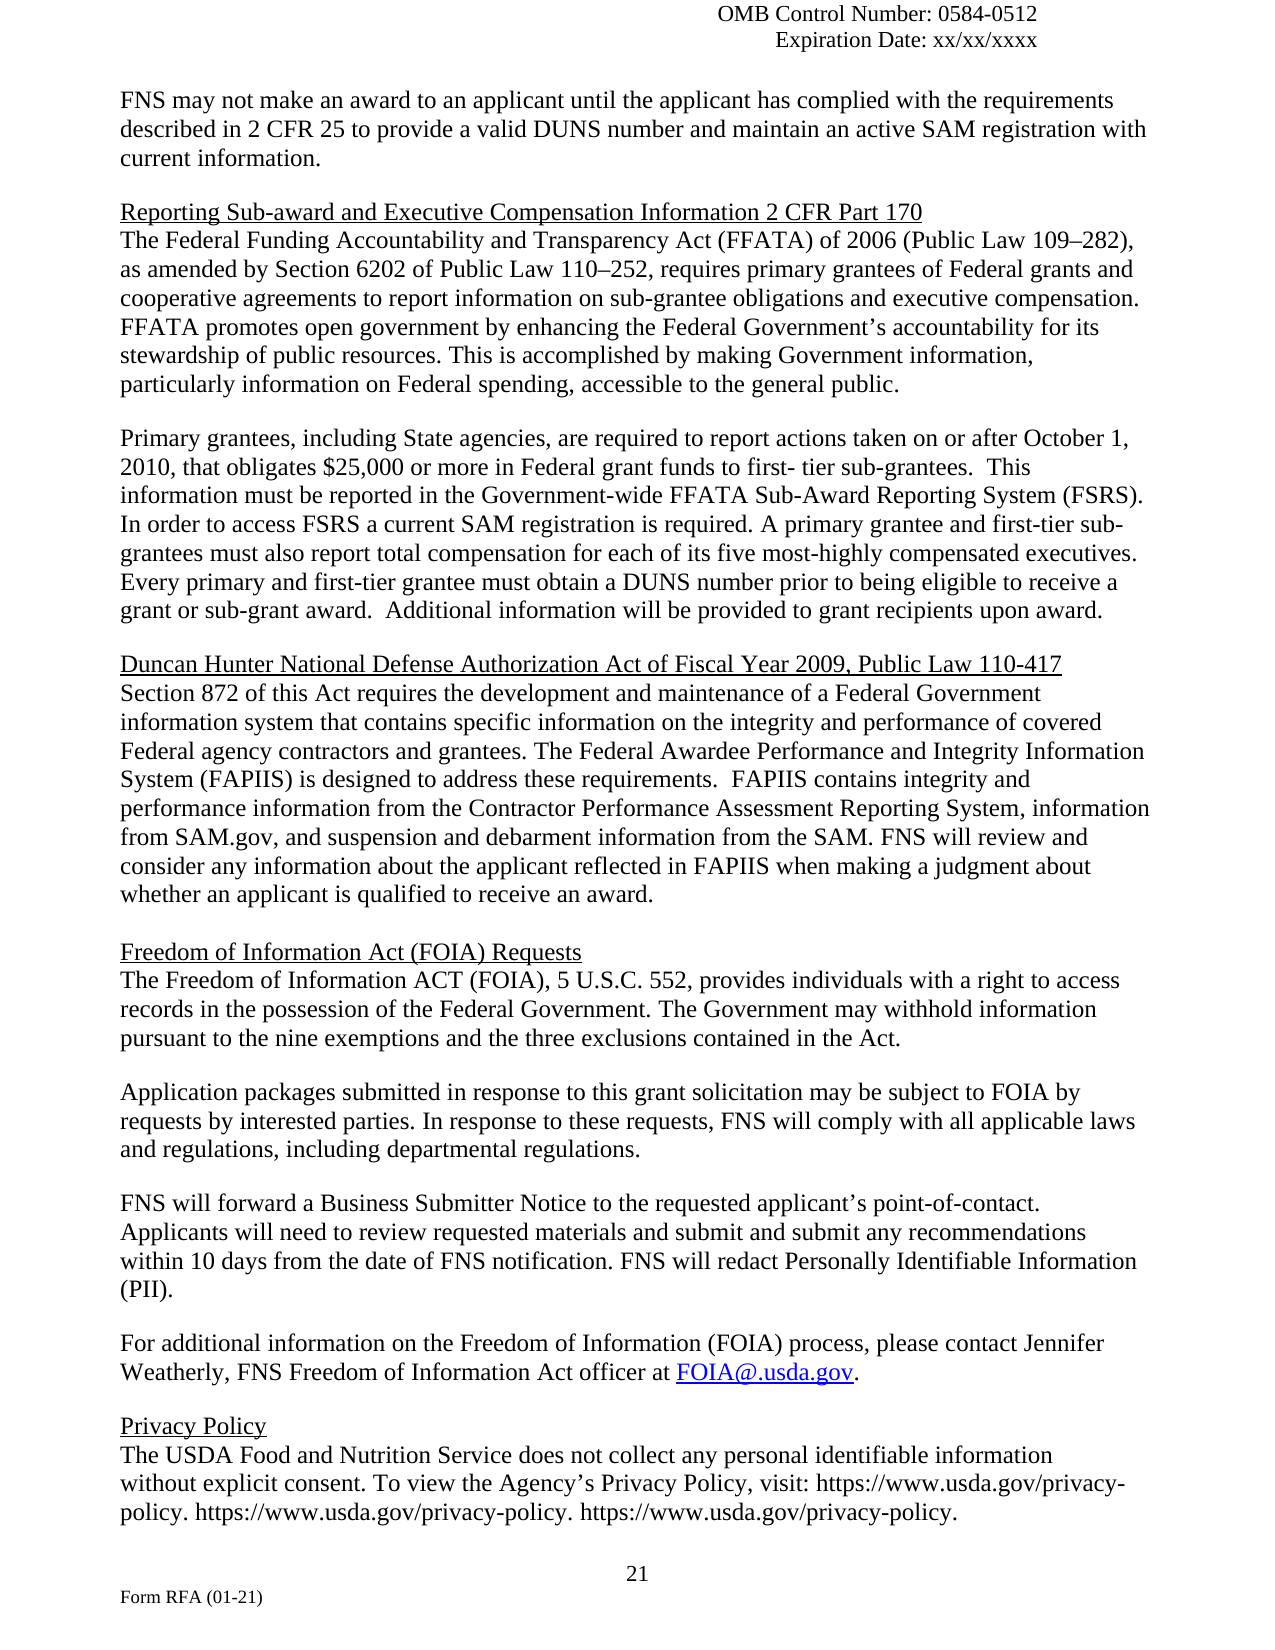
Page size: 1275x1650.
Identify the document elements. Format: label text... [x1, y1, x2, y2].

text The USDA Food and Nutrition Service does not collect any personal identifiable information without explicit consent. To view the Agency’s Privacy Policy, visit: https://www.usda.gov/privacy- policy. https://www.usda.gov/privacy-policy. https://www.usda.gov/privacy-policy. [120, 1440, 1126, 1526]
text Duncan Hunter National Defense Authorization Act of Fiscal Year 2009, Public Law 110-417 Section 872 of this Act requires the development and maintenance of a Federal Government information system that contains specific information on the integrity and performance of covered [120, 649, 1119, 736]
text The Federal Funding Accountability and Transparency Act (FFATA) of 2006 (Public Law 109–282), as amended by Section 6202 of Public Law 110–252, requires primary grantees of Federal grants and cooperative agreements to report information on sub-grantee obligations and executive compensation. FFATA promotes open government by enhancing the Federal Government’s accountability for its stewardship of public resources. This is accomplished by making Government information, particularly information on Federal spending, accessible to the general public. [120, 225, 1142, 398]
text Application packages submitted in response to this grant solicitation may be subject to FOIA by requests by interested parties. In response to these requests, FNS will comply with all applicable laws and regulations, including departmental regulations. [120, 1077, 1154, 1163]
text FNS will forward a Business Submitter Notice to the requested applicant’s point-of-contact. Applicants will need to review requested materials and submit and submit any recommendations within 10 days from the date of FNS notification. FNS will redact Personally Identifiable Information (PII). [120, 1188, 1146, 1303]
text Reporting Sub-award and Executive Compensation Information 2 CFR Part 170 [120, 197, 1175, 225]
text Primary grantees, including State agencies, are required to report actions taken on or after October 1, 2010, that obligates $25,000 or more in Federal grant funds to first- tier sub-grantees. This information must be reported in the Government-wide FFATA Sub-Award Reporting System (FSRS). In order to access FSRS a current SAM registration is required. A primary grantee and first-tier sub- grantees must also report total compensation for each of its five most-highly compensated executives. Every primary and first-tier grantee must obtain a DUNS number prior to being eligible to receive a grant or sub-grant award. Additional information will be provided to grant recipients upon award. [120, 423, 1146, 624]
text Federal agency contractors and grantees. The Federal Awardee Performance and Integrity Information System (FAPIIS) is designed to address these requirements. FAPIIS contains integrity and performance information from the Contractor Performance Assessment Reporting System, information from SAM.gov, and suspension and debarment information from the SAM. FNS will review and consider any information about the applicant reflected in FAPIIS when making a judgment about whether an applicant is qualified to receive an award. [120, 736, 1152, 908]
text Freedom of Information Act (FOIA) Requests [120, 937, 1175, 966]
text For additional information on the Freedom of Information (FOIA) process, please contact Jennifer Weatherly, FNS Freedom of Information Act officer at FOIA@.usda.gov. [120, 1328, 1138, 1386]
text The Freedom of Information ACT (FOIA), 5 U.S.C. 552, provides individuals with a right to access records in the possession of the Federal Government. The Government may withhold information pursuant to the nine exemptions and the three exclusions contained in the Act. [120, 966, 1138, 1052]
text Privacy Policy [120, 1411, 1175, 1440]
text FNS may not make an award to an applicant until the applicant has complied with the requirements described in 2 CFR 25 to provide a valid DUNS number and maintain an active SAM registration with current information. [120, 85, 1149, 172]
